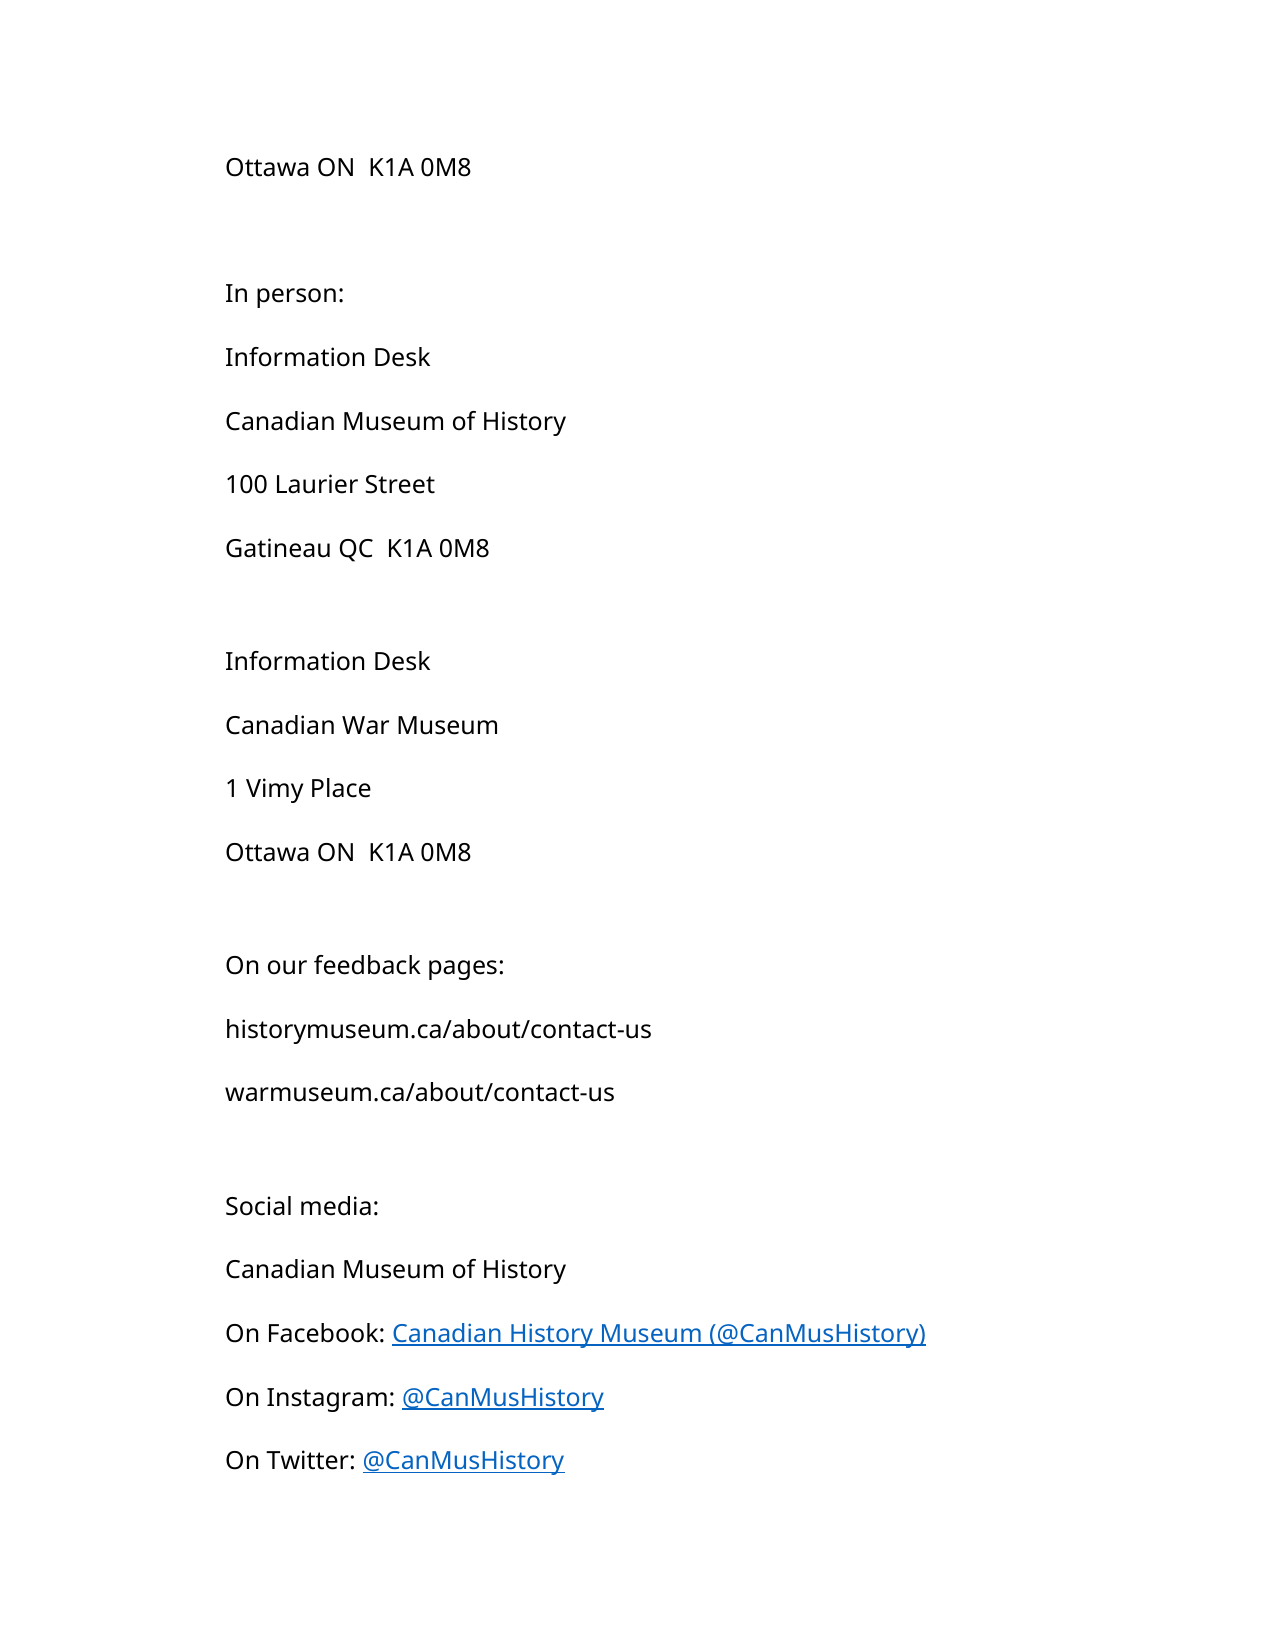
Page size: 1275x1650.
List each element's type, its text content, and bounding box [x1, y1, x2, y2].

text 100 Laurier Street [225, 467, 1125, 501]
text In person: [225, 276, 1125, 310]
text Information Desk [225, 644, 1125, 678]
text historymuseum.ca/about/contact-us [225, 1011, 1125, 1046]
text warmuseum.ca/about/contact-us [150, 1075, 1125, 1109]
text On Twitter: @CanMusHistory [225, 1443, 1125, 1477]
text On Facebook: Canadian History Museum (@CanMusHistory) [225, 1316, 1125, 1350]
text Canadian Museum of History [225, 403, 1125, 437]
text 1 Vimy Place [225, 771, 1125, 805]
text Ottawa ON K1A 0M8 [225, 150, 1125, 184]
text Canadian Museum of History [225, 1252, 1125, 1286]
text Canadian War Museum [225, 707, 1125, 741]
text Gatineau QC K1A 0M8 [225, 530, 1125, 564]
text On our feedback pages: [150, 948, 1125, 982]
text Ottawa ON K1A 0M8 [225, 834, 1125, 868]
text Information Desk [225, 339, 1125, 374]
text On Instagram: @CanMusHistory [225, 1379, 1125, 1413]
text Social media: [225, 1188, 1125, 1223]
